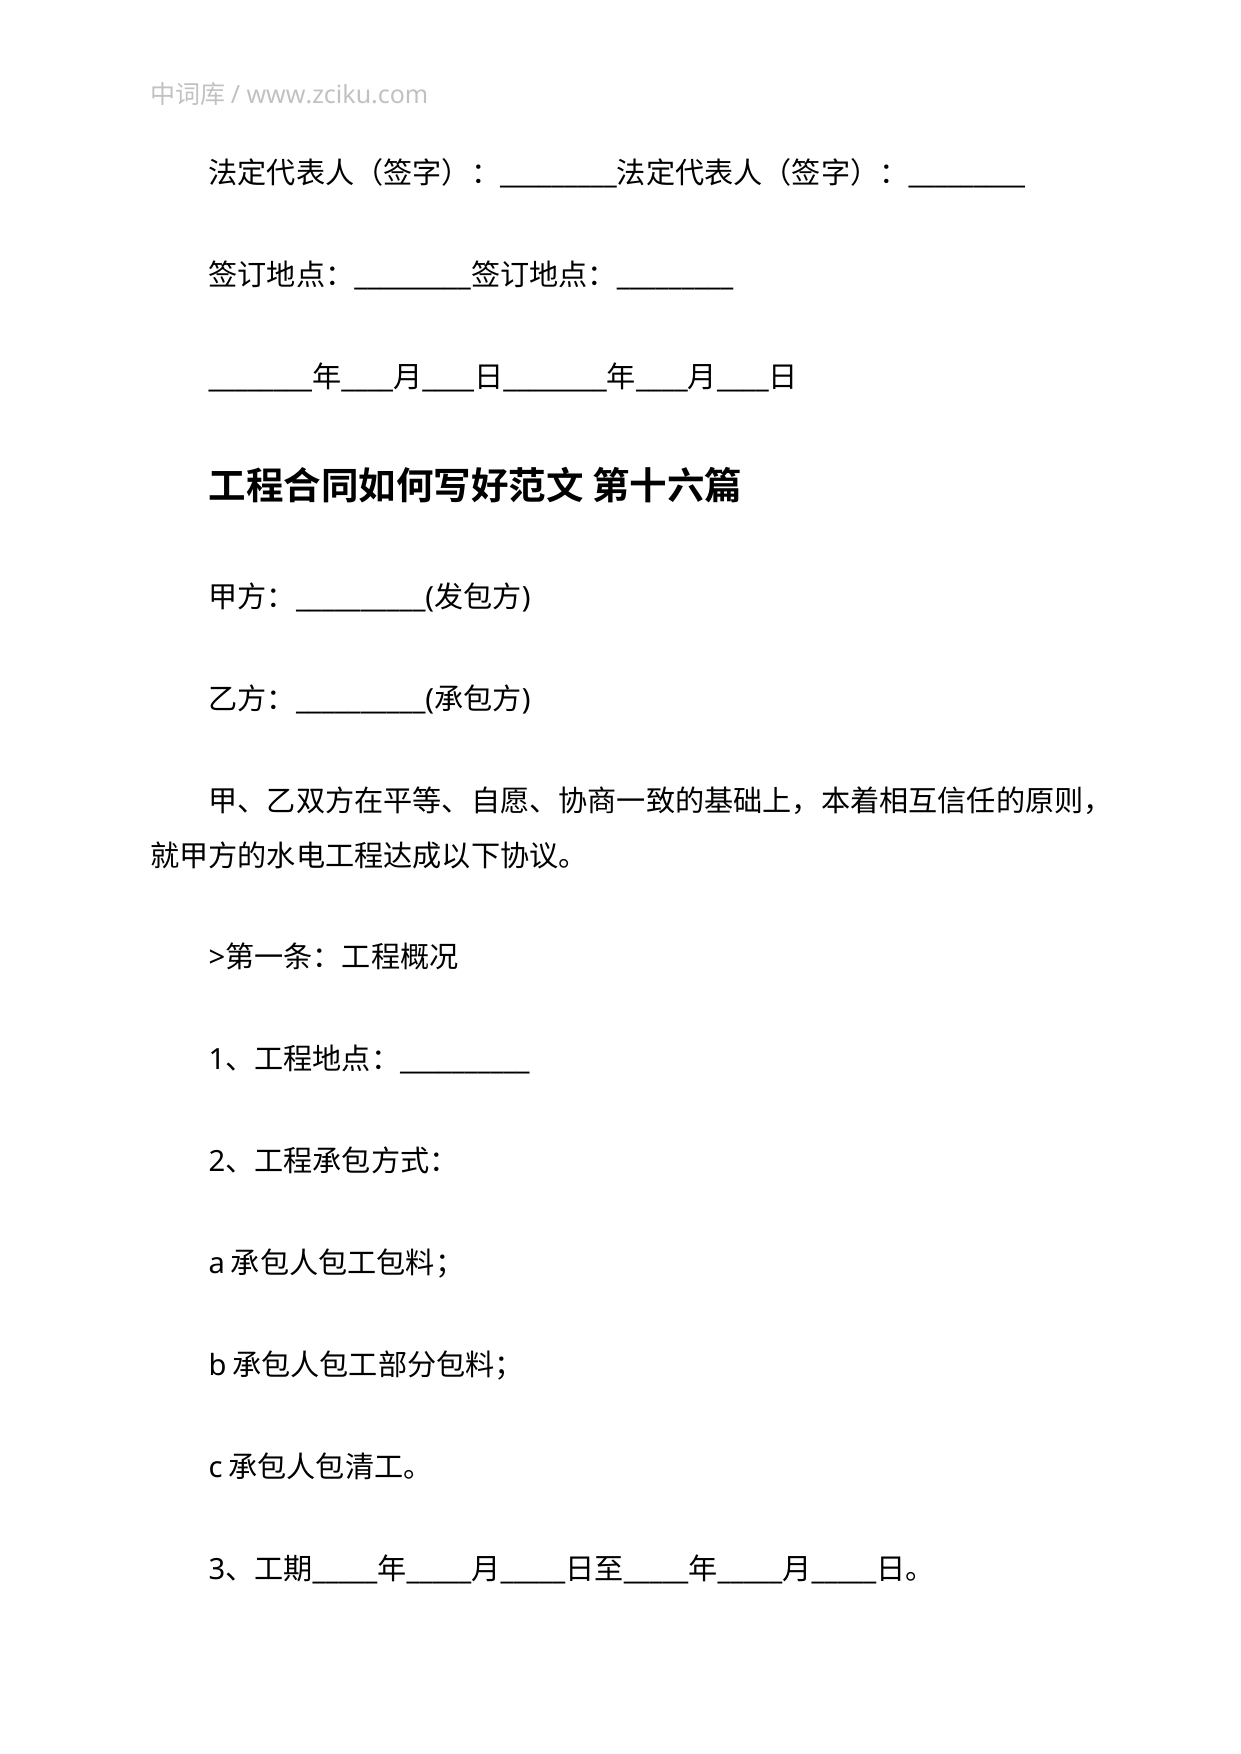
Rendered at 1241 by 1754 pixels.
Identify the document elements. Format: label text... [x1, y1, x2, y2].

text ________年____月____日________年____月____日 [150, 354, 1090, 396]
text 甲、乙双方在平等、自愿、协商一致的基础上，本着相互信任的原则，就甲方的水电工程达成以下协议。 [150, 777, 1090, 874]
text 3、工期_____年_____月_____日至_____年_____月_____日。 [150, 1546, 1090, 1588]
text 法定代表人（签字）：_________法定代表人（签字）：_________ [150, 150, 1090, 192]
text 工程合同如何写好范文 第十六篇 [150, 456, 1090, 510]
text a承包人包工包料； [150, 1240, 1090, 1282]
text 2、工程承包方式： [150, 1138, 1090, 1180]
text c承包人包清工。 [150, 1444, 1090, 1486]
text 甲方：__________(发包方) [150, 573, 1090, 616]
text >第一条：工程概况 [150, 934, 1090, 976]
text b承包人包工部分包料； [150, 1342, 1090, 1384]
text 乙方：__________(承包方) [150, 675, 1090, 718]
text 1、工程地点：__________ [150, 1036, 1090, 1078]
text 签订地点：_________签订地点：_________ [150, 252, 1090, 294]
